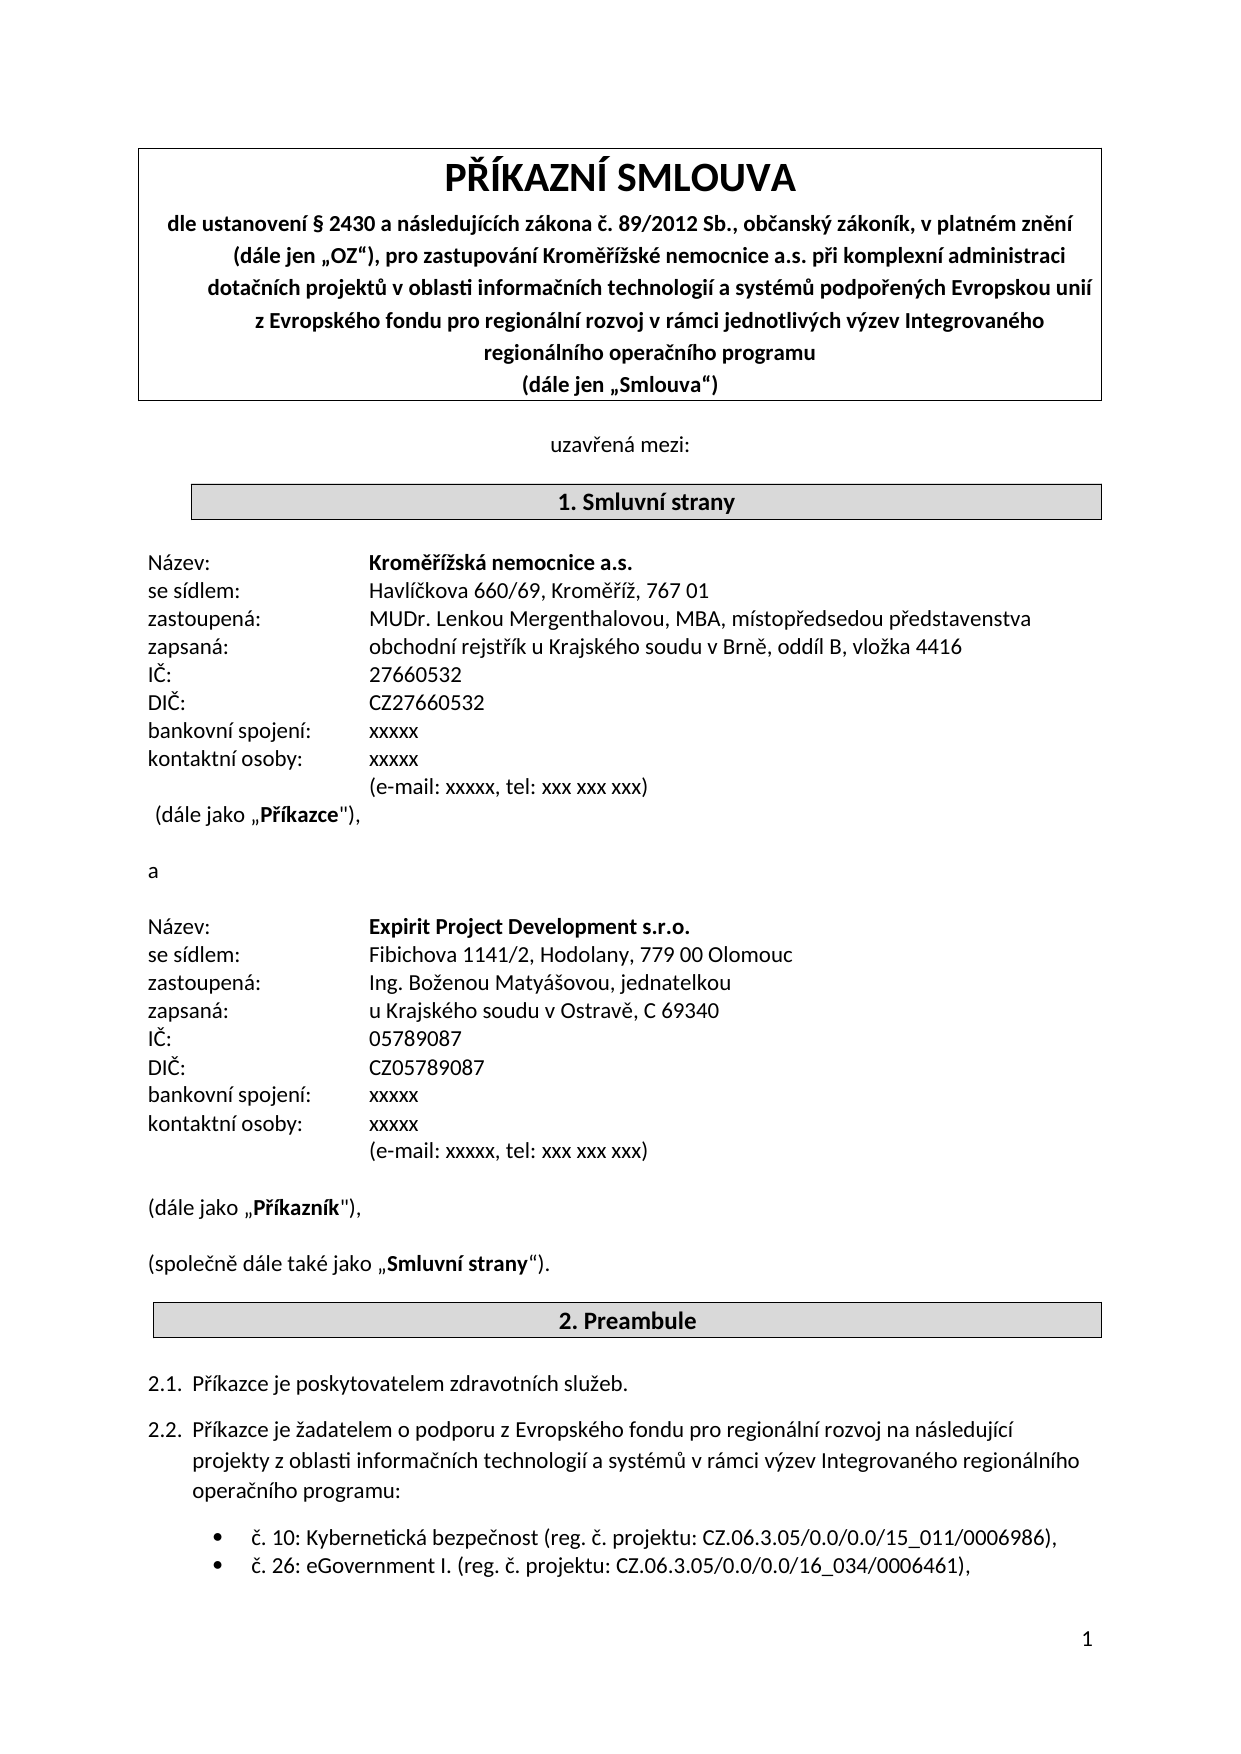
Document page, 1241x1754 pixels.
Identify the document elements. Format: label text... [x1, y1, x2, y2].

subtitle 2. Preambule [154, 1303, 1101, 1337]
text se sídlem: Havlíčkova 660/69, Kroměříž, 767 01 [148, 576, 1093, 604]
text bankovní spojení: xxxxx [148, 1081, 1093, 1109]
text zapsaná: u Krajského soudu v Ostravě, C 69340 [148, 997, 1093, 1024]
text (dále jen „Smlouva“) [139, 367, 1101, 400]
text a [148, 856, 1093, 884]
text (e-mail: xxxxx, tel: xxx xxx xxx) [148, 772, 1093, 800]
text (společně dále také jako „Smluvní strany“). [148, 1249, 1093, 1277]
text Název: Expirit Project Development s.r.o. [148, 912, 1093, 941]
text se sídlem: Fibichova 1141/2, Hodolany, 779 00 Olomouc [148, 941, 1093, 968]
subtitle 1. Smluvní strany [192, 485, 1101, 519]
text (dále jako „Příkazník"), [148, 1193, 1093, 1221]
text PŘÍKAZNÍ SMLOUVA [139, 149, 1101, 202]
text (dále jako „Příkazce"), [148, 800, 1093, 828]
list č. 10: Kybernetická bezpečnost (reg. č. projektu: CZ.06.3.05/0.0/0.0/15_011/0006986), [214, 1523, 1093, 1551]
text 2.2. Příkazce je žadatelem o podporu z Evropského fondu pro regionální rozvoj na následující projekty z oblasti informačních technologií a systémů v rámci výzev Integrovaného regionálního operačního programu: [148, 1416, 1093, 1504]
text Název: Kroměřížská nemocnice a.s. [148, 548, 1093, 576]
text (e-mail: xxxxx, tel: xxx xxx xxx) [148, 1137, 1093, 1165]
text IČ: 05789087 [148, 1024, 1093, 1053]
text zapsaná: obchodní rejstřík u Krajského soudu v Brně, oddíl B, vložka 4416 [148, 632, 1093, 660]
text bankovní spojení: xxxxx [148, 716, 1093, 744]
text dle ustanovení § 2430 a následujících zákona č. 89/2012 Sb., občanský zákoník, v platném znění (dále jen „OZ“), pro zastupování Kroměřížské nemocnice a.s. při komplexní administraci dotačních projektů v oblasti informačních technologií a systémů podpořených Evropskou unií z Evropského fondu pro regionální rozvoj v rámci jednotlivých výzev Integrovaného regionálního operačního programu [139, 206, 1101, 366]
text zastoupená: MUDr. Lenkou Mergenthalovou, MBA, místopředsedou představenstva [148, 604, 1093, 632]
text kontaktní osoby: xxxxx [148, 744, 1093, 772]
text IČ: 27660532 [148, 660, 1093, 688]
text DIČ: CZ05789087 [148, 1053, 1093, 1081]
text 2.1. Příkazce je poskytovatelem zdravotních služeb. [148, 1369, 1093, 1397]
text uzavřená mezi: [148, 430, 1093, 458]
text DIČ: CZ27660532 [148, 688, 1093, 716]
text kontaktní osoby: xxxxx [148, 1109, 1093, 1137]
text zastoupená: Ing. Boženou Matyášovou, jednatelkou [148, 968, 1093, 997]
list č. 26: eGovernment I. (reg. č. projektu: CZ.06.3.05/0.0/0.0/16_034/0006461), [214, 1551, 1093, 1579]
